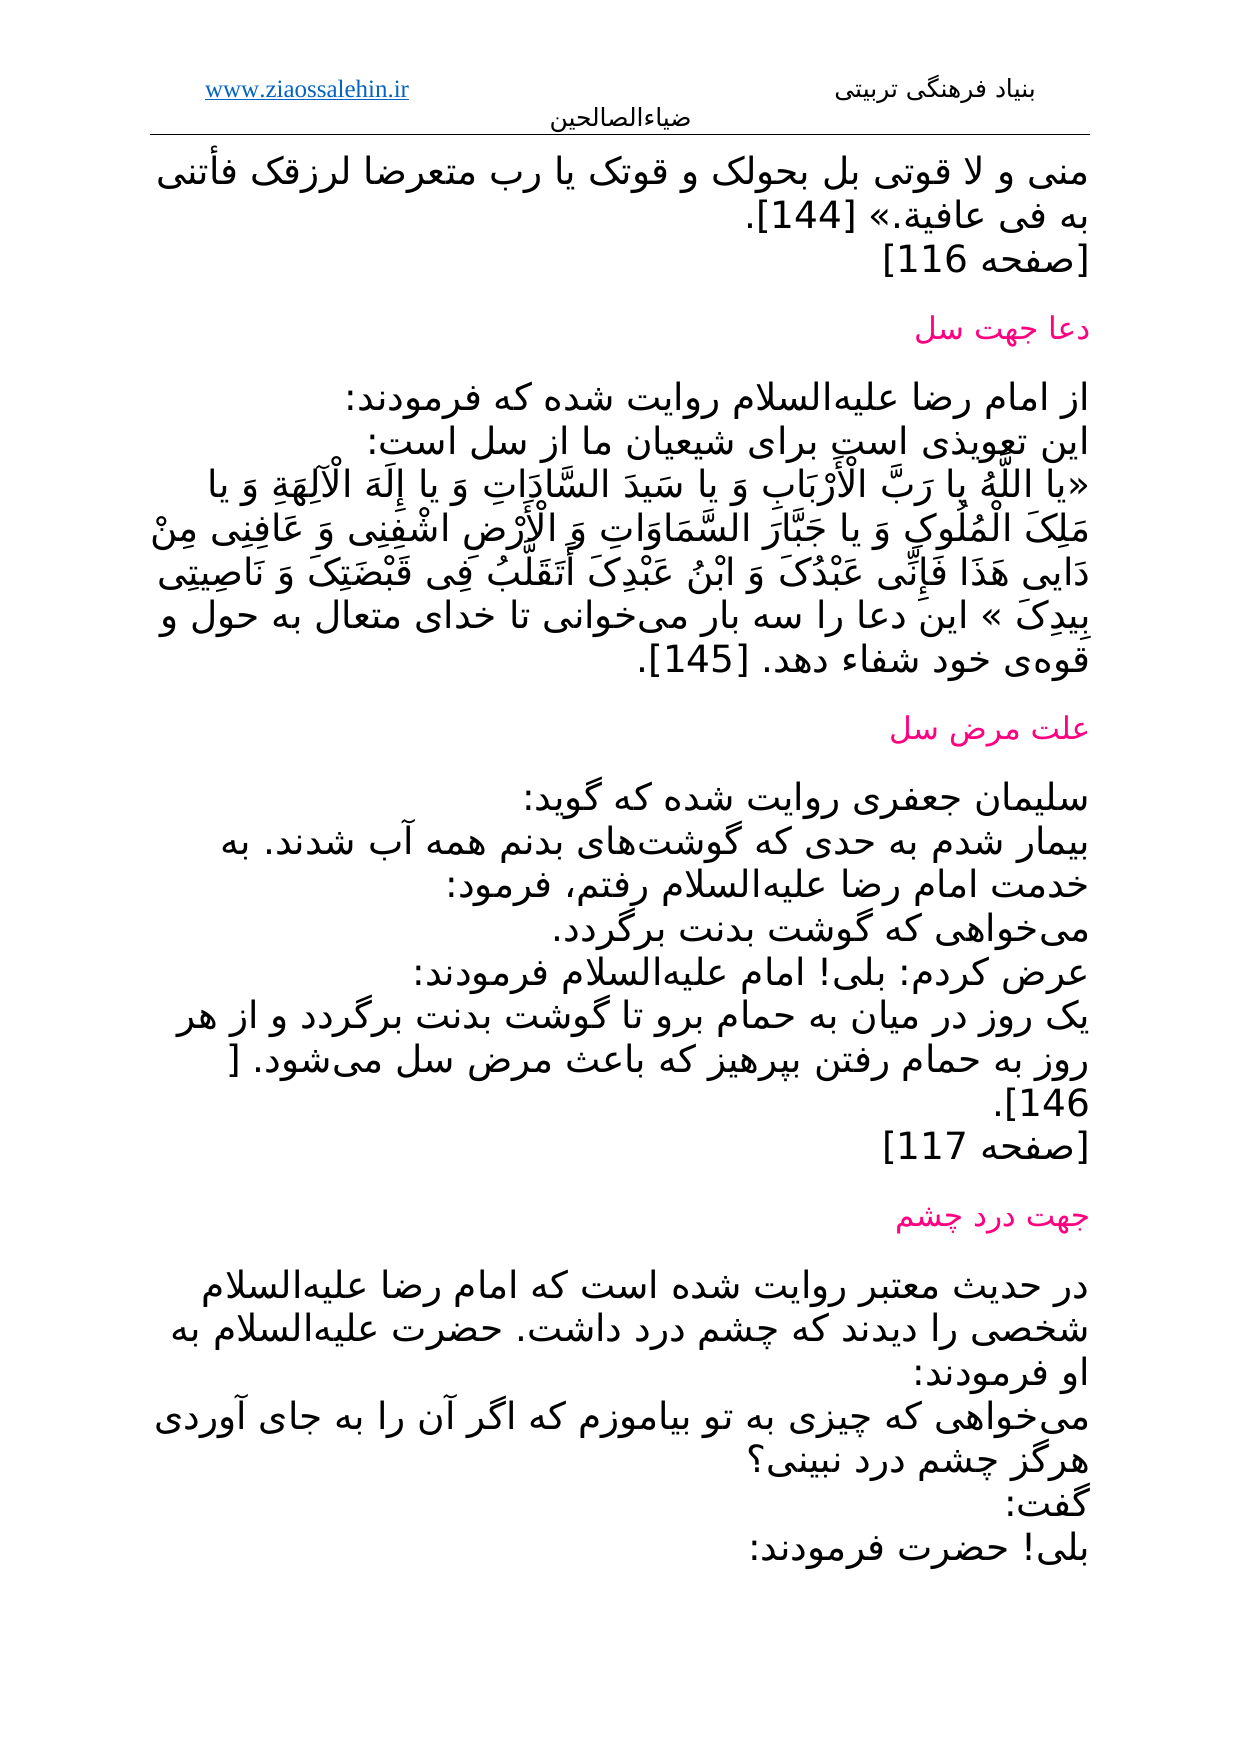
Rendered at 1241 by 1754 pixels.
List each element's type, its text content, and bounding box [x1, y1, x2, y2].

text سلیمان جعفری روایت شده که گوید: بیمار شدم به حدی که گوشت‌های بدنم همه آب شدند. به خدمت امام رضا علیه‌السلام رفتم، فرمود: می‌خواهی که گوشت بدنت برگردد. عرض کردم: بلی! امام علیه‌السلام فرمودند: یک روز در میان به حمام برو تا گوشت بدنت برگردد و از هر روز به حمام رفتن بپرهیز که باعث مرض سل می‌شود. [146]. [صفحه 117] [150, 776, 1090, 1169]
subtitle دعا جهت سل [150, 310, 1090, 346]
subtitle علت مرض سل [150, 710, 1090, 747]
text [150, 150, 1090, 281]
subtitle جهت درد چشم [150, 1198, 1090, 1234]
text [150, 1263, 1090, 1569]
text از امام رضا علیه‌السلام روایت شده که فرمودند: این تعویذی است برای شیعیان ما از سل است: «یا اللَّهُ یا رَبَّ الْأَرْبَابِ وَ یا سَیدَ السَّادَاتِ وَ یا إِلَهَ الْآلِهَةِ وَ یا مَلِکَ الْمُلُوکِ وَ یا جَبَّارَ السَّمَاوَاتِ وَ الْأَرْضِ اشْفِنِی وَ عَافِنِی مِنْ دَایی هَذَا فَإِنِّی عَبْدُکَ وَ ابْنُ عَبْدِکَ أَتَقَلَّبُ فِی قَبْضَتِکَ وَ نَاصِیتِی بِیدِکَ » این دعا را سه بار می‌خوانی تا خدای متعال به حول و قوه‌ی خود شفاء دهد. [145]. [150, 376, 1090, 681]
